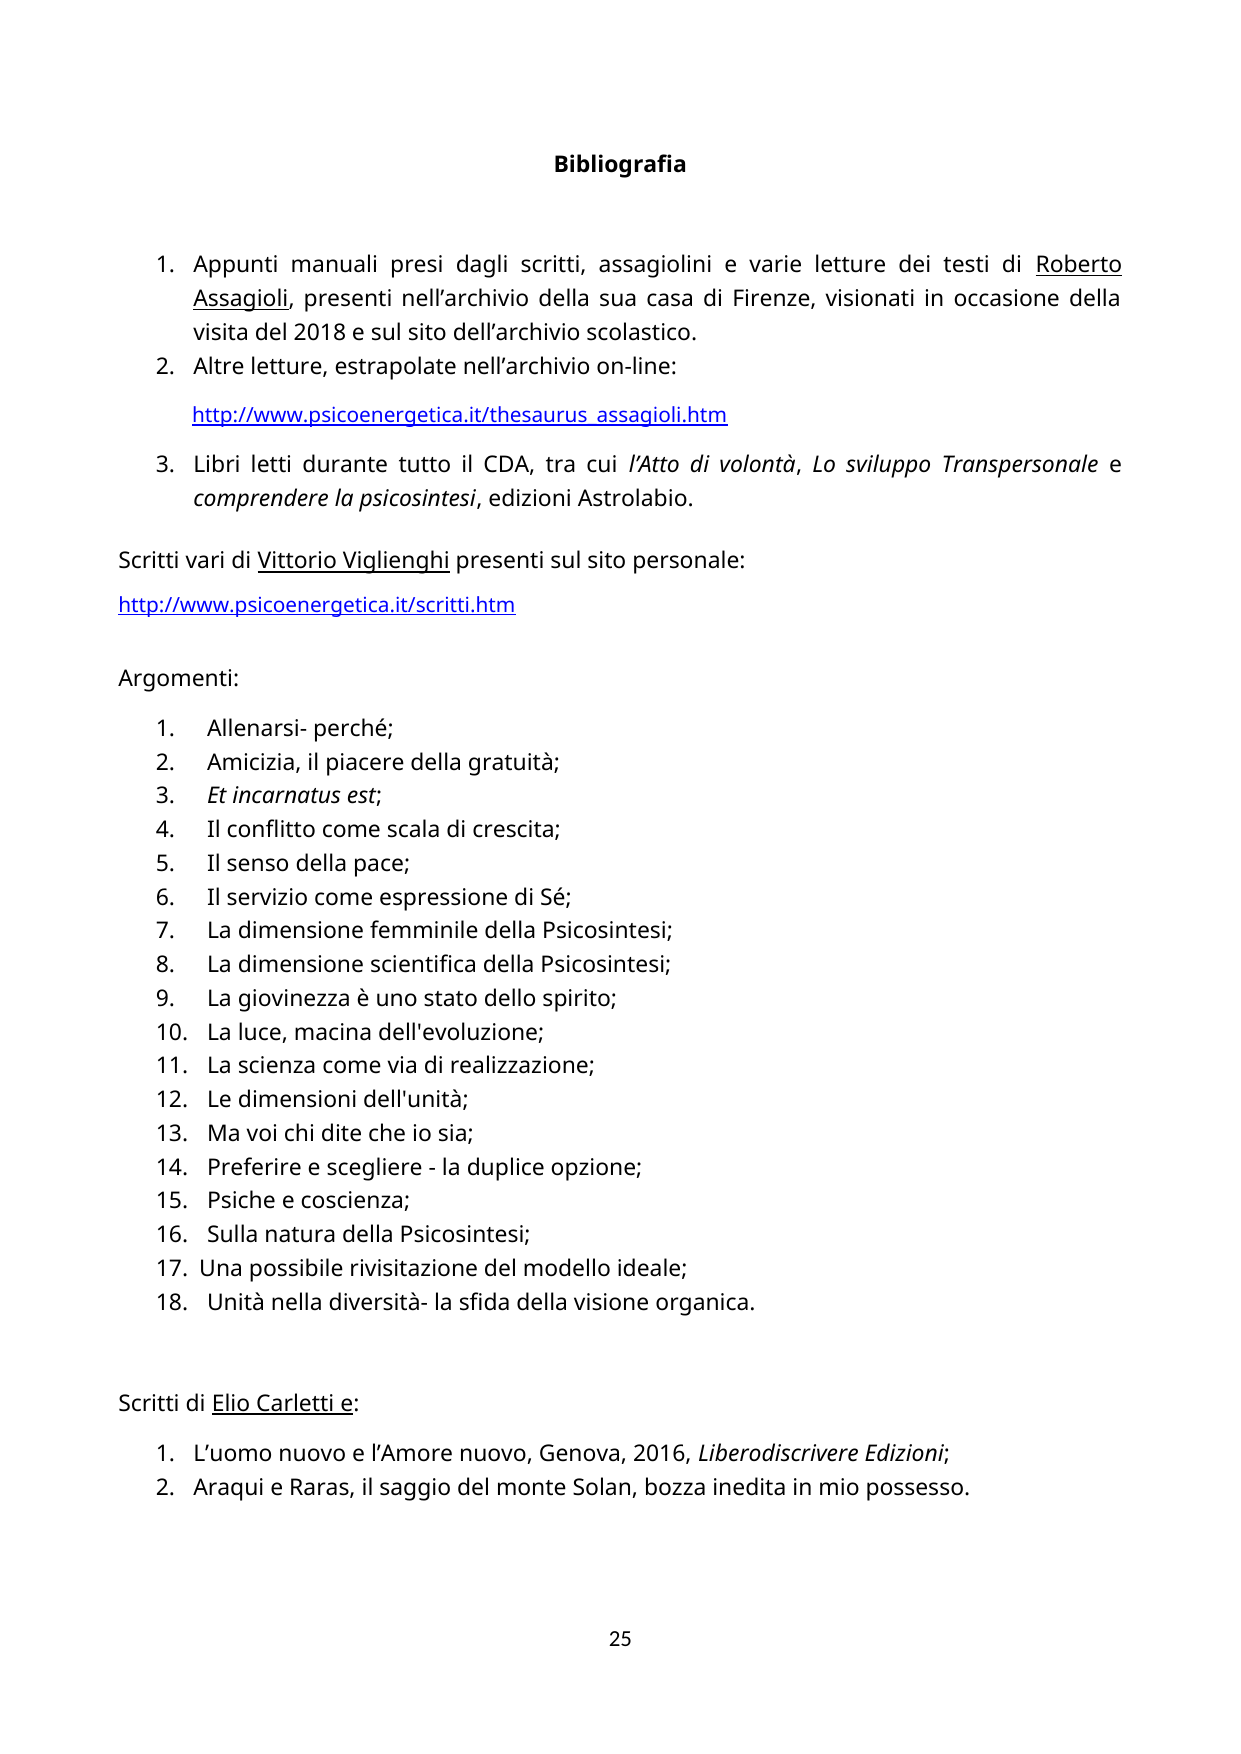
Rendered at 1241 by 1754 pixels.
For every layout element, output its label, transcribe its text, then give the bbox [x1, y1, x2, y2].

list Libri letti durante tutto il CDA, tra cui l’Atto di volontà, Lo sviluppo Transpersonale e comprendere la psicosintesi, edizioni Astrolabio. [156, 448, 1122, 513]
list Ma voi chi dite che io sia; [156, 1117, 1122, 1148]
list Il senso della pace; [156, 847, 1122, 878]
text Argomenti: [118, 662, 1122, 693]
list La scienza come via di realizzazione; [156, 1049, 1122, 1081]
list Il conflitto come scala di crescita; [156, 813, 1122, 844]
list La luce, macina dell'evoluzione; [156, 1016, 1122, 1047]
list Amicizia, il piacere della gratuità; [156, 746, 1122, 777]
list Psiche e coscienza; [156, 1184, 1122, 1216]
list Unità nella diversità- la sfida della visione organica. [156, 1286, 1122, 1317]
list Allenarsi- perché; [156, 712, 1122, 743]
list La dimensione femminile della Psicosintesi; [156, 914, 1122, 946]
text http://www.psicoenergetica.it/thesaurus_assagioli.htm [192, 400, 1122, 428]
list Una possibile rivisitazione del modello ideale; [156, 1252, 1122, 1283]
list Il servizio come espressione di Sé; [156, 881, 1122, 912]
list Altre letture, estrapolate nell’archivio on-line: [156, 350, 1122, 381]
text Scritti vari di Vittorio Viglienghi presenti sul sito personale: http://www.psicoenergetica.it/scritti.htm [118, 544, 1093, 618]
list Le dimensioni dell'unità; [156, 1083, 1122, 1114]
list La giovinezza è uno stato dello spirito; [156, 982, 1122, 1013]
list Et incarnatus est; [156, 779, 1122, 811]
list Preferire e scegliere - la duplice opzione; [156, 1151, 1122, 1182]
list Sulla natura della Psicosintesi; [156, 1218, 1122, 1249]
text Bibliografia [118, 148, 1122, 179]
list Appunti manuali presi dagli scritti, assagiolini e varie letture dei testi di Roberto Assagioli, presenti nell’archivio della sua casa di Firenze, visionati in occasione della visita del 2018 e sul sito dell’archivio scolastico. [156, 248, 1122, 347]
text Scritti di Elio Carletti e: [118, 1387, 1122, 1418]
list Araqui e Raras, il saggio del monte Solan, bozza inedita in mio possesso. [156, 1471, 1122, 1502]
list L’uomo nuovo e l’Amore nuovo, Genova, 2016, Liberodiscrivere Edizioni; [156, 1437, 1122, 1468]
list La dimensione scientifica della Psicosintesi; [156, 948, 1122, 979]
